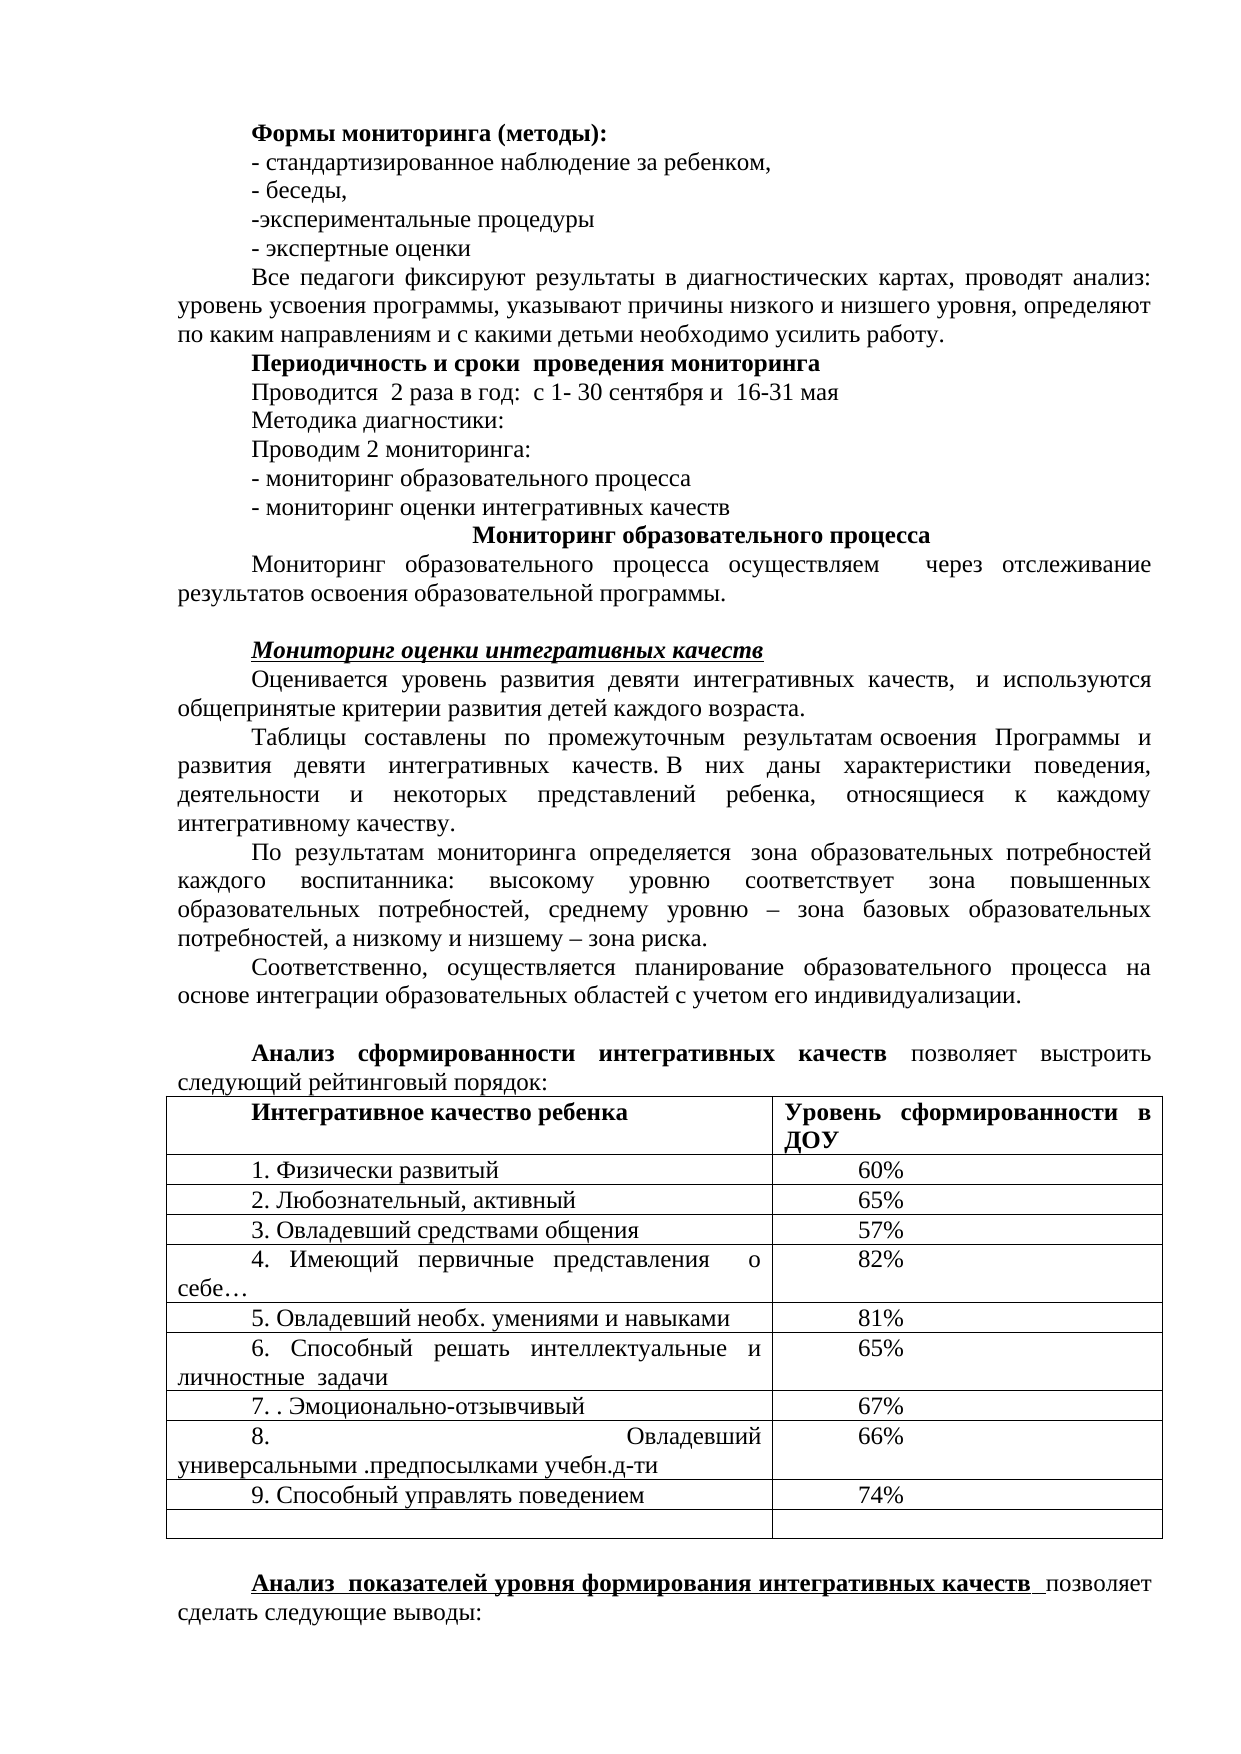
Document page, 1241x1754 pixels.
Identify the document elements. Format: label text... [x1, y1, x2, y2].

table_header Уровень сформированности в ДОУ [773, 1097, 1162, 1154]
table_cell 4. Имеющий первичные представления о себе… [167, 1245, 772, 1302]
text Соответственно, осуществляется планирование образовательного процесса на основе интеграции образовательных областей с учетом его индивидуализации. [177, 952, 1152, 1009]
text Проводится 2 раза в год: с 1- 30 сентября и 16-31 мая [177, 377, 1152, 406]
table_cell 6. Способный решать интеллектуальные и личностные задачи [167, 1333, 772, 1390]
text Методика диагностики: [177, 406, 1152, 434]
text Мониторинг оценки интегративных качеств [177, 636, 1152, 664]
text Оценивается уровень развития девяти интегративных качеств, и используются общепринятые критерии развития детей каждого возраста. [177, 664, 1152, 722]
text Периодичность и сроки проведения мониторинга [177, 348, 1152, 377]
table_cell 2. Любознательный, активный [167, 1185, 772, 1214]
table_cell 60% [773, 1155, 1162, 1184]
table_cell 65% [773, 1333, 1162, 1390]
table_header Интегративное качество ребенка [167, 1097, 772, 1154]
text Анализ сформированности интегративных качеств позволяет выстроить следующий рейтинговый порядок: [177, 1038, 1152, 1096]
text - стандартизированное наблюдение за ребенком, [177, 147, 1152, 176]
table_cell 7. . Эмоционально-отзывчивый [167, 1391, 772, 1420]
table_cell 74% [773, 1480, 1162, 1508]
table_cell 65% [773, 1185, 1162, 1214]
table_cell 8. Овладевший универсальными .предпосылками учебн.д-ти [167, 1421, 772, 1479]
text Мониторинг образовательного процесса осуществляем через отслеживание результатов освоения образовательной программы. [177, 549, 1152, 607]
table_cell 5. Овладевший необх. умениями и навыками [167, 1303, 772, 1332]
text - мониторинг образовательного процесса [177, 463, 1152, 492]
table_cell 81% [773, 1303, 1162, 1332]
text Все педагоги фиксируют результаты в диагностических картах, проводят анализ: уровень усвоения программы, указывают причины низкого и низшего уровня, определяют по каким направлениям и с какими детьми необходимо усилить работу. [177, 262, 1152, 348]
text - экспертные оценки [177, 233, 1152, 262]
table_cell 9. Способный управлять поведением [167, 1480, 772, 1508]
text - беседы, [177, 176, 1152, 204]
text Анализ показателей уровня формирования интегративных качеств позволяет сделать следующие выводы: [177, 1568, 1152, 1626]
table_cell [167, 1510, 772, 1538]
text Таблицы составлены по промежуточным результатам освоения Программы и развития девяти интегративных качеств. В них даны характеристики поведения, деятельности и некоторых представлений ребенка, относящиеся к каждому интегративному качеству. [177, 722, 1152, 837]
table_cell 57% [773, 1215, 1162, 1243]
table_cell 1. Физически развитый [167, 1155, 772, 1184]
text -экспериментальные процедуры [177, 204, 1152, 233]
text - мониторинг оценки интегративных качеств [177, 492, 1152, 521]
text Формы мониторинга (методы): [177, 118, 1152, 147]
text Проводим 2 мониторинга: [177, 434, 1152, 463]
table_cell [773, 1510, 1162, 1538]
table_cell 82% [773, 1245, 1162, 1302]
table_cell 66% [773, 1421, 1162, 1479]
text По результатам мониторинга определяется зона образовательных потребностей каждого воспитанника: высокому уровню соответствует зона повышенных образовательных потребностей, среднему уровню – зона базовых образовательных потребностей, а низкому и низшему – зона риска. [177, 837, 1152, 952]
table_cell 3. Овладевший средствами общения [167, 1215, 772, 1243]
table_cell 67% [773, 1391, 1162, 1420]
text Мониторинг образовательного процесса [177, 521, 1152, 549]
